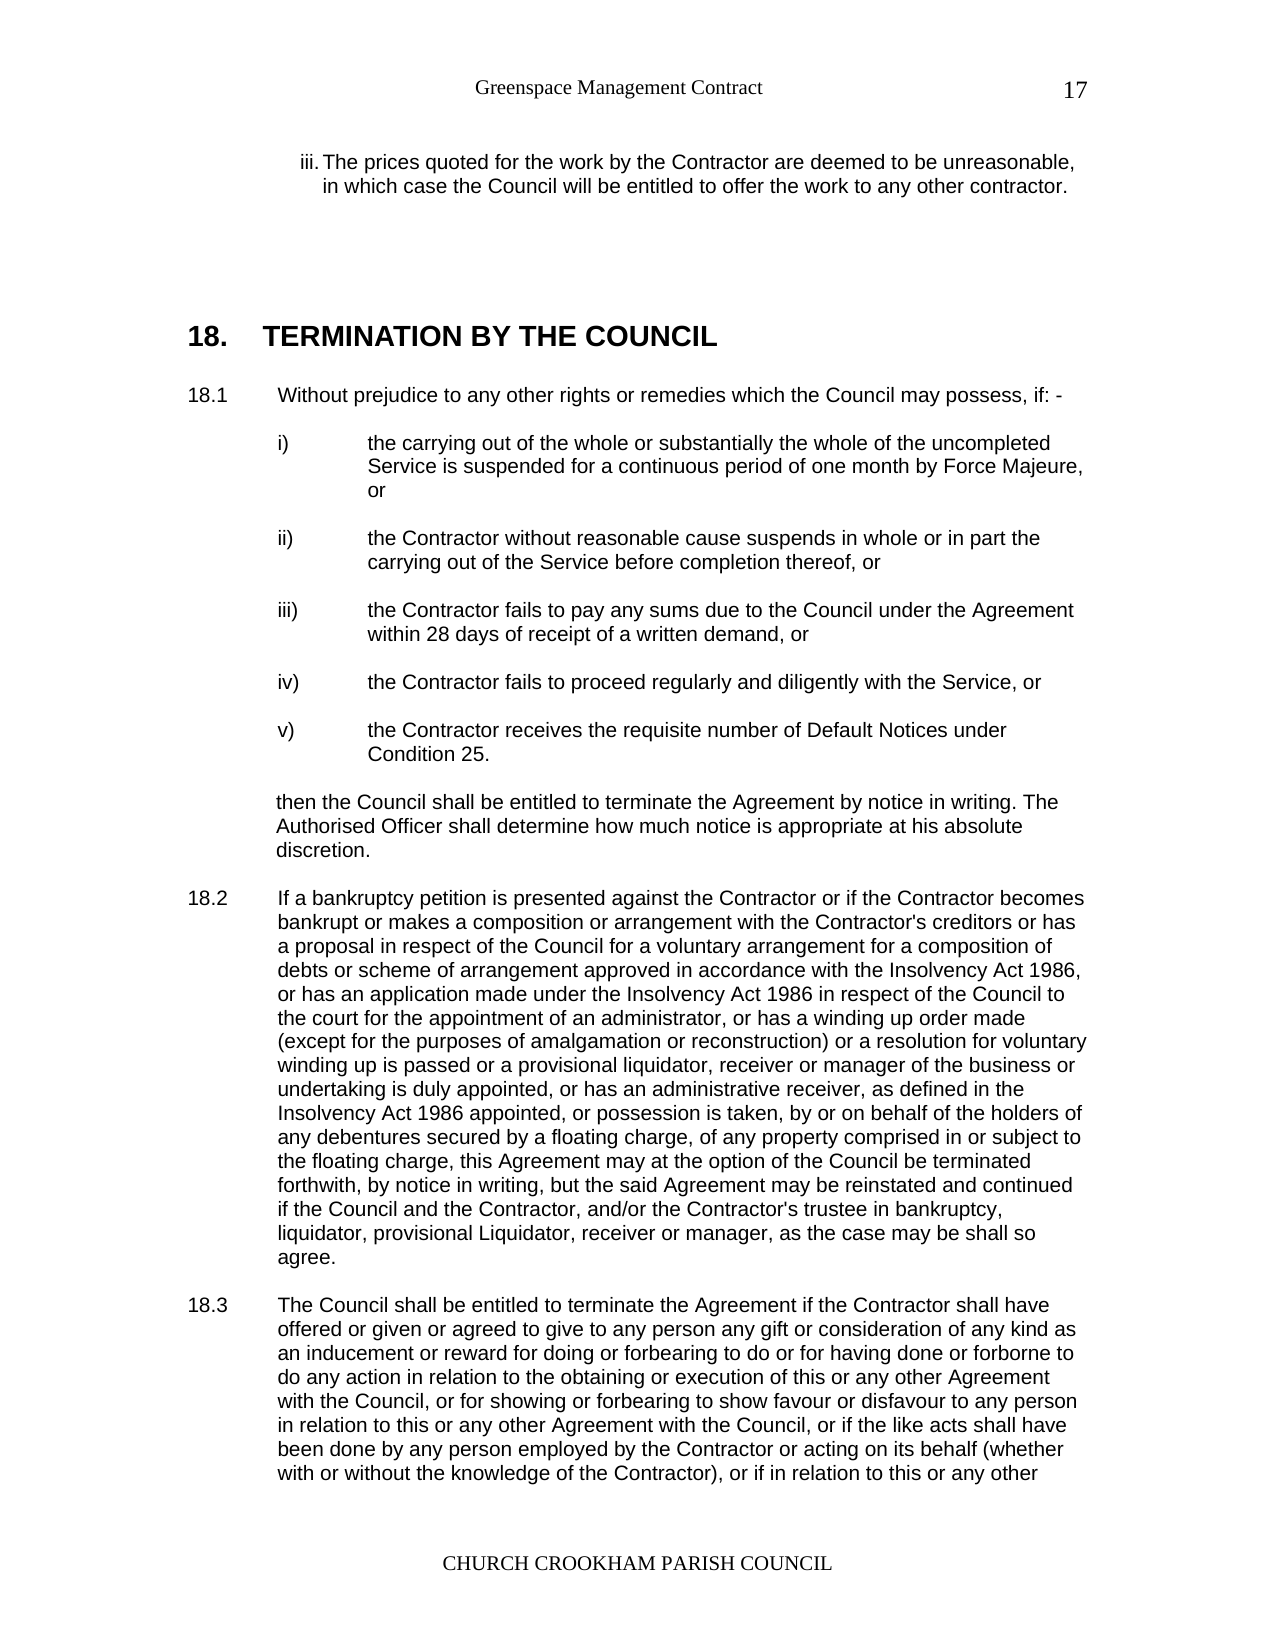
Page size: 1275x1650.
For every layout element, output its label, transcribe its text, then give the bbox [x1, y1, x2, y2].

text iii) the Contractor fails to pay any sums due to the Council under the Agreement within 28 days of receipt of a written demand, or [277, 598, 1088, 646]
text 18.1 Without prejudice to any other rights or remedies which the Council may possess, if: - [187, 382, 1088, 406]
text i) the carrying out of the whole or substantially the whole of the uncompleted Service is suspended for a continuous period of one month by Force Majeure, or [277, 430, 1088, 502]
text iv) the Contractor fails to proceed regularly and diligently with the Service, or [277, 670, 1088, 694]
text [187, 1293, 1088, 1484]
text then the Council shall be entitled to terminate the Agreement by notice in writing. The Authorised Officer shall determine how much notice is appropriate at his absolute discretion. [276, 790, 1088, 862]
list The prices quoted for the work by the Contractor are deemed to be unreasonable, in which case the Council will be entitled to offer the work to any other contractor. [300, 150, 1088, 198]
text v) the Contractor receives the requisite number of Default Notices under Condition 25. [277, 718, 1088, 766]
text 18.2 If a bankruptcy petition is presented against the Contractor or if the Contractor becomes bankrupt or makes a composition or arrangement with the Contractor's creditors or has a proposal in respect of the Council for a voluntary arrangement for a composition of debts or scheme of arrangement approved in accordance with the Insolvency Act 1986, or has an application made under the Insolvency Act 1986 in respect of the Council to the court for the appointment of an administrator, or has a winding up order made (except for the purposes of amalgamation or reconstruction) or a resolution for voluntary winding up is passed or a provisional liquidator, receiver or manager of the business or undertaking is duly appointed, or has an administrative receiver, as defined in the Insolvency Act 1986 appointed, or possession is taken, by or on behalf of the holders of any debentures secured by a floating charge, of any property comprised in or subject to the floating charge, this Agreement may at the option of the Council be terminated forthwith, by notice in writing, but the said Agreement may be reinstated and continued if the Council and the Contractor, and/or the Contractor's trustee in bankruptcy, liquidator, provisional Liquidator, receiver or manager, as the case may be shall so agree. [187, 886, 1088, 1269]
subtitle 18. TERMINATION BY THE COUNCIL [187, 319, 1088, 352]
text ii) the Contractor without reasonable cause suspends in whole or in part the carrying out of the Service before completion thereof, or [277, 526, 1088, 574]
